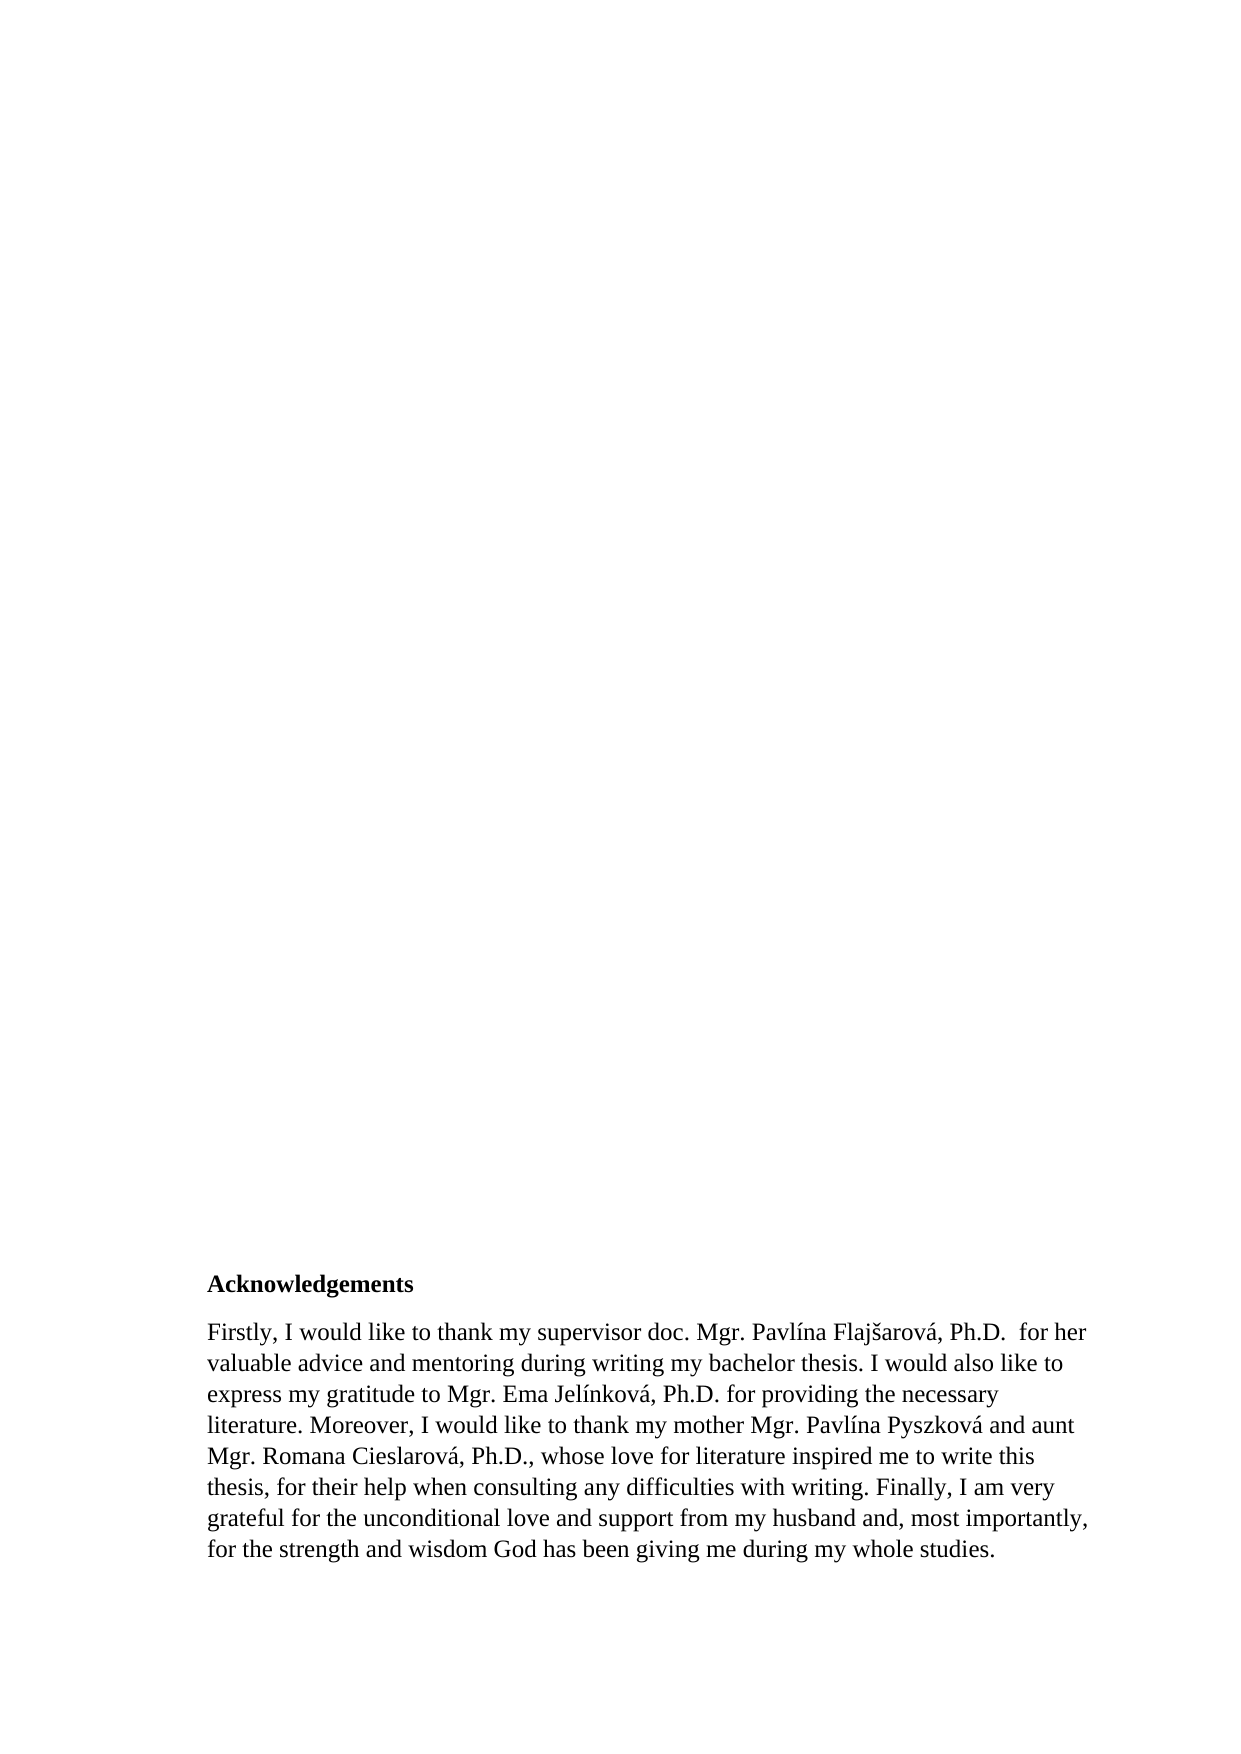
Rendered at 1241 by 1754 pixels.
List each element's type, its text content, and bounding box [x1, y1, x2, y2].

text Acknowledgements [207, 1269, 1092, 1298]
text Firstly, I would like to thank my supervisor doc. Mgr. Pavlína Flajšarová, Ph.D. for her valuable advice and mentoring during writing my bachelor thesis. I would also like to express my gratitude to Mgr. Ema Jelínková, Ph.D. for providing the necessary literature. Moreover, I would like to thank my mother Mgr. Pavlína Pyszková and aunt Mgr. Romana Cieslarová, Ph.D., whose love for literature inspired me to write this thesis, for their help when consulting any difficulties with writing. Finally, I am very grateful for the unconditional love and support from my husband and, most importantly, for the strength and wisdom God has been giving me during my whole studies. [207, 1317, 1092, 1563]
